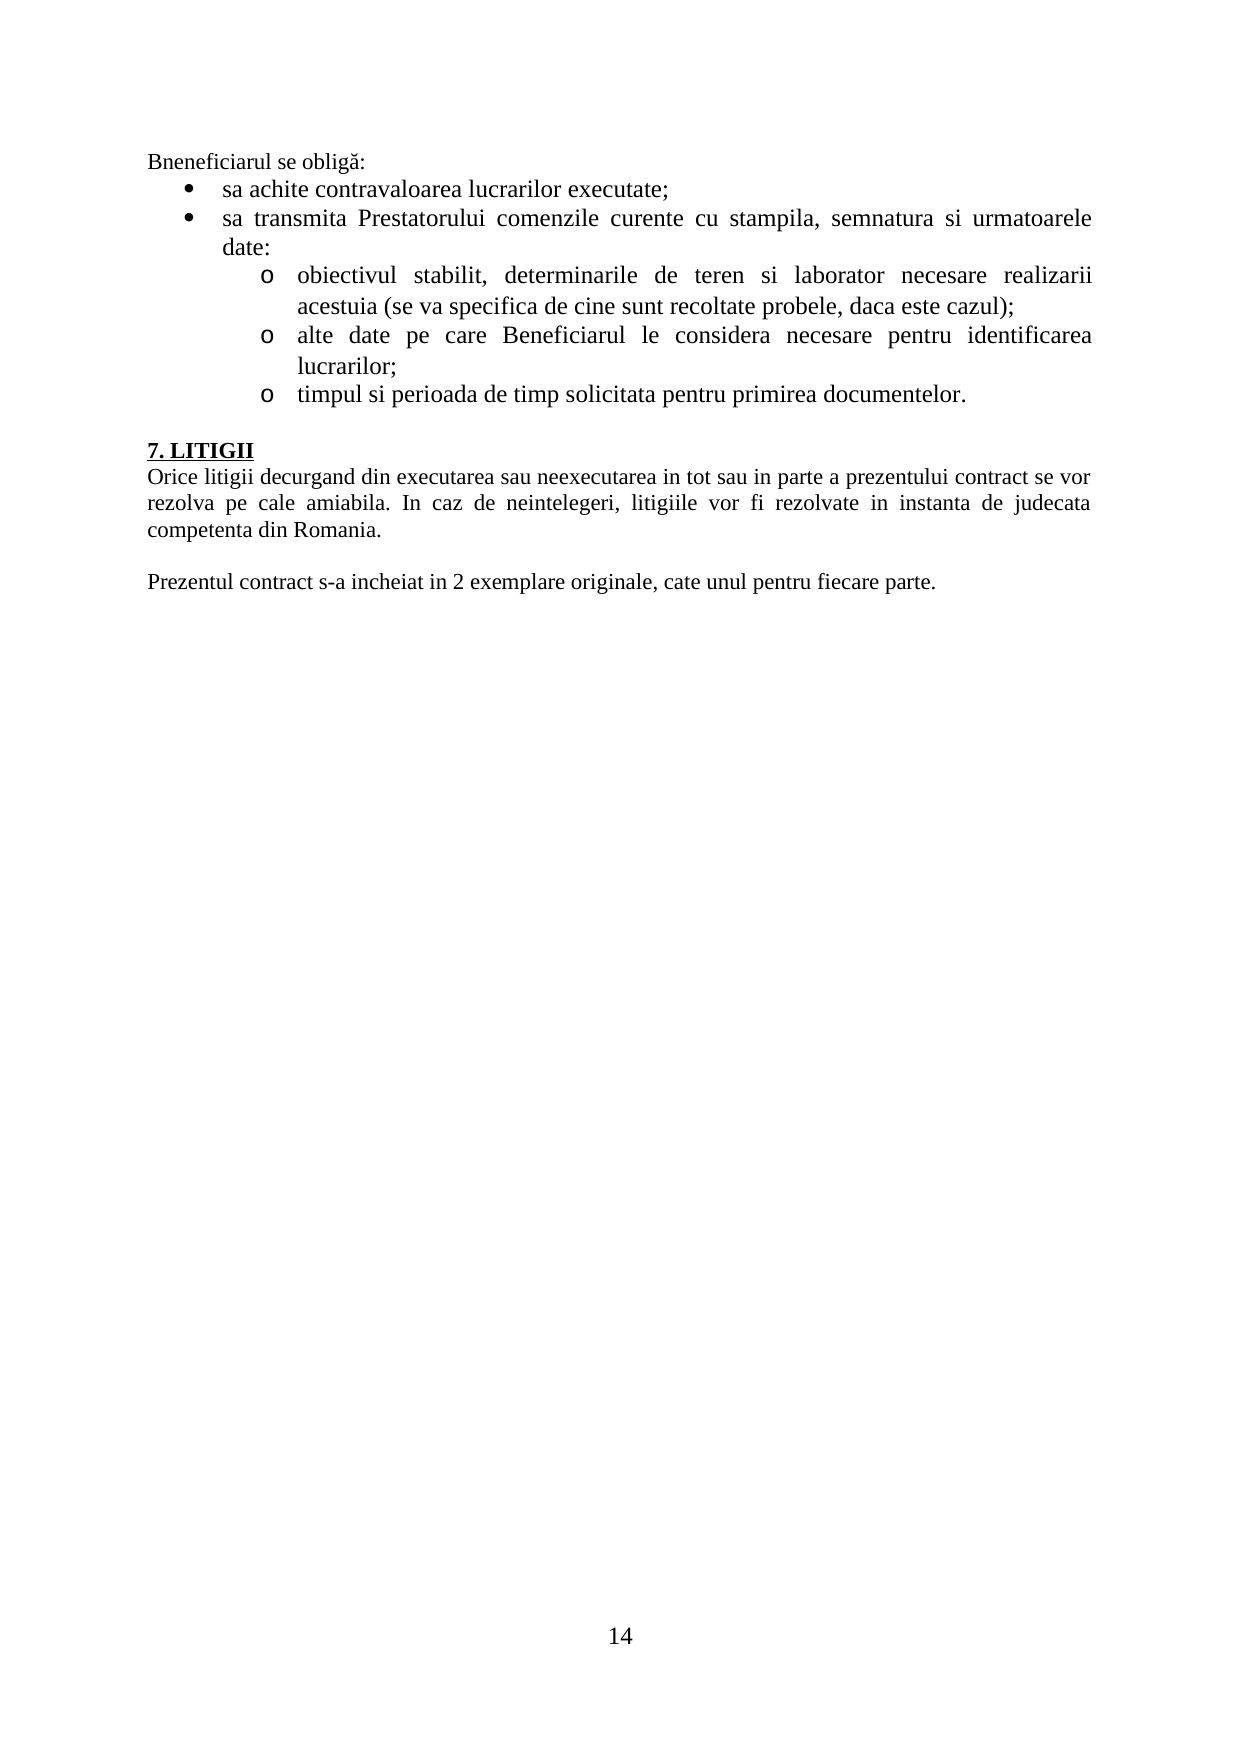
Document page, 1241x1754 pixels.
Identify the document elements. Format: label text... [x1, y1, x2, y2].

list timpul si perioada de timp solicitata pentru primirea documentelor. [259, 379, 1093, 410]
list sa achite contravaloarea lucrarilor executate; [184, 174, 1093, 203]
list sa transmita Prestatorului comenzile curente cu stampila, semnatura si urmatoarele date: [184, 203, 1093, 260]
list obiectivul stabilit, determinarile de teren si laborator necesare realizarii acestuia (se va specifica de cine sunt recoltate probele, daca este cazul); [259, 260, 1093, 320]
text 7. LITIGII [147, 437, 1093, 463]
text Bneneficiarul se obligă: [147, 148, 1093, 174]
text Prezentul contract s-a incheiat in 2 exemplare originale, cate unul pentru fiecare parte. [147, 542, 1093, 595]
list alte date pe care Beneficiarul le considera necesare pentru identificarea lucrarilor; [259, 320, 1093, 379]
text Orice litigii decurgand din executarea sau neexecutarea in tot sau in parte a prezentului contract se vor rezolva pe cale amiabila. In caz de neintelegeri, litigiile vor fi rezolvate in instanta de judecata competenta din Romania. [147, 463, 1093, 542]
